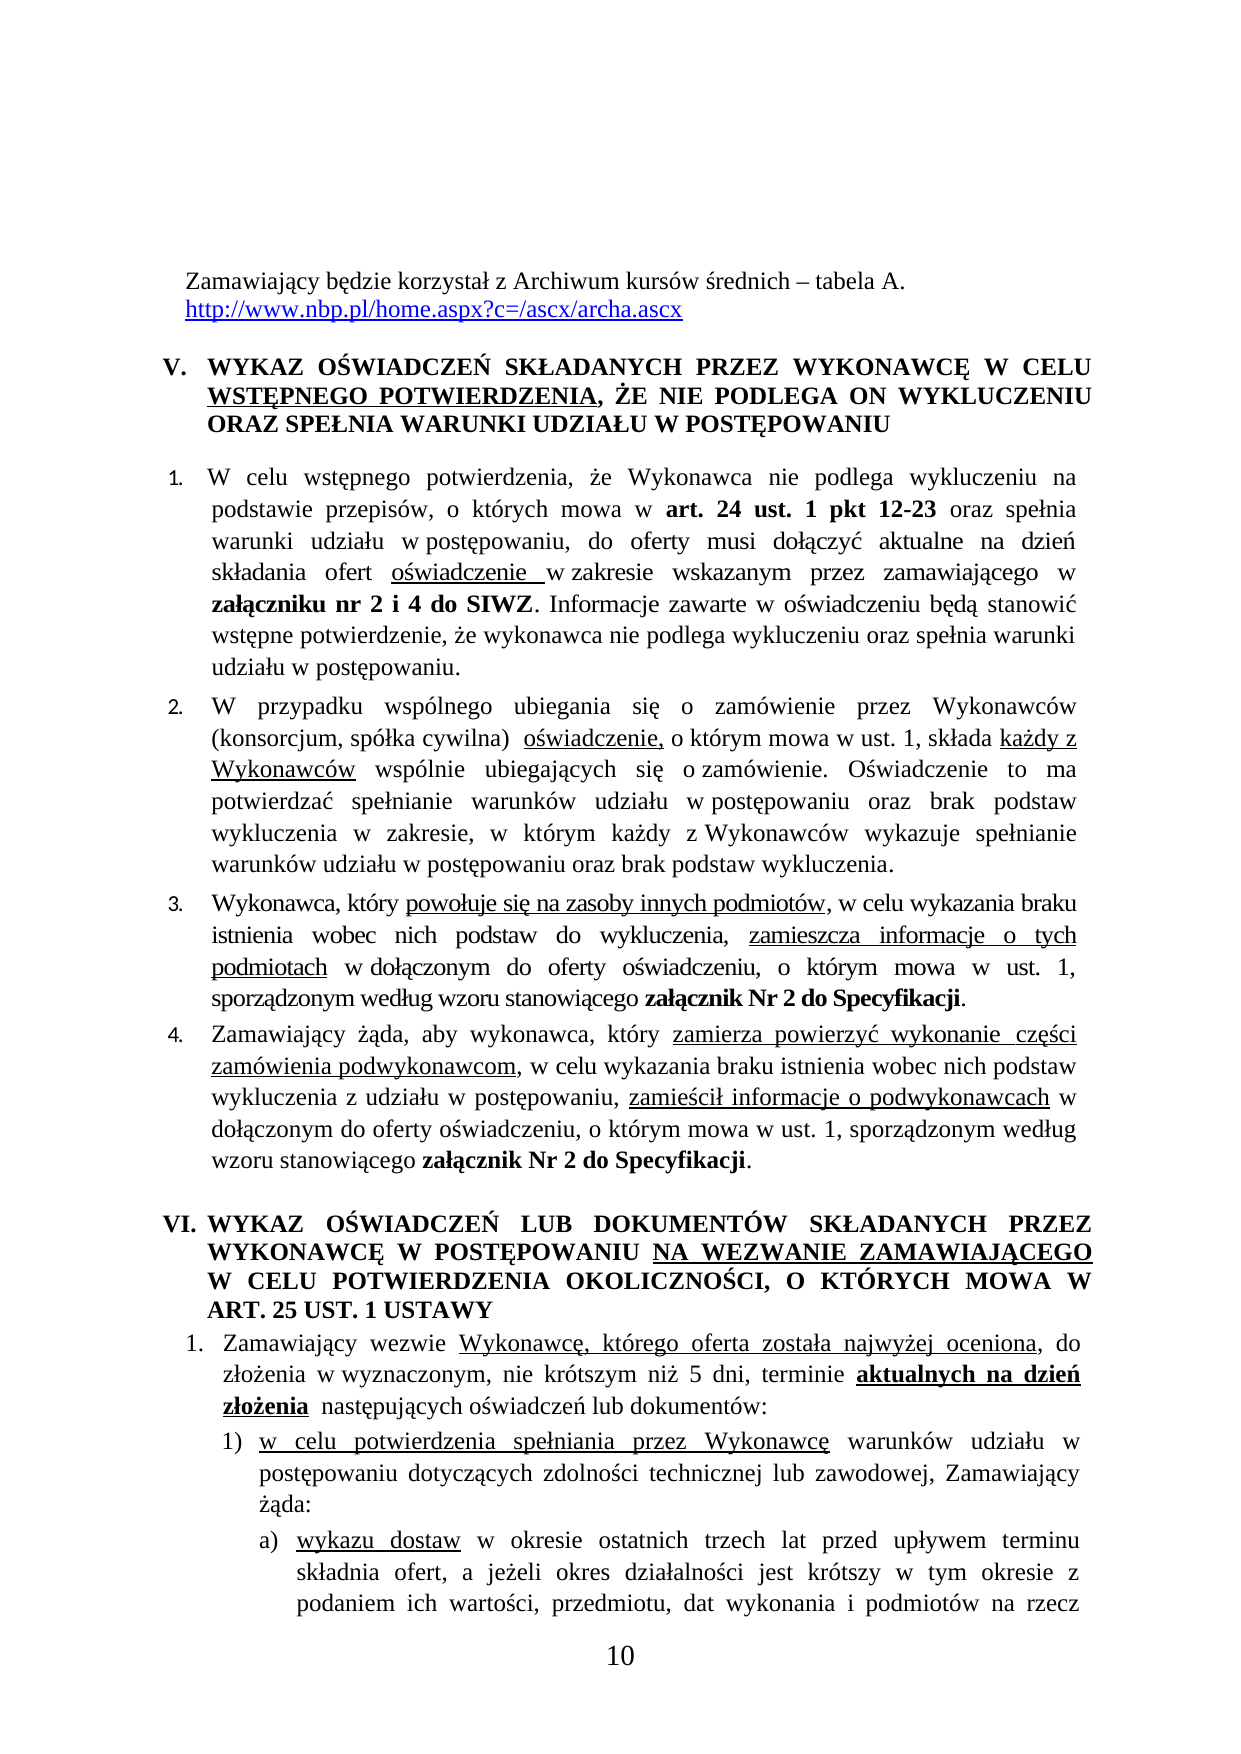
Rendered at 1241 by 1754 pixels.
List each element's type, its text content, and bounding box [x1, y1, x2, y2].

subtitle WYKAZ OŚWIADCZEŃ LUB DOKUMENTÓW składanych przez wykonawcę W POSTĘPOWANIU NA WEZWANIE ZAMAWIAJĄCEGO w celu POTWIERDZENIA OKOLICZNOŚCI, O KTÓRYCH MOWA W art. 25 UST. 1 USTAWY [162, 1209, 1092, 1324]
list W przypadku wspólnego ubiegania się o zamówienie przez Wykonawców (konsorcjum, spółka cywilna) oświadczenie, o którym mowa w ust. 1, składa każdy z Wykonawców wspólnie ubiegających się o zamówienie. Oświadczenie to ma potwierdzać spełnianie warunków udziału w postępowaniu oraz brak podstaw wykluczenia w zakresie, w którym każdy z Wykonawców wykazuje spełnianie warunków udziału w postępowaniu oraz brak podstaw wykluczenia. [167, 691, 1077, 878]
list w celu potwierdzenia spełniania przez Wykonawcę warunków udziału w postępowaniu dotyczących zdolności technicznej lub zawodowej, Zamawiający żąda: [221, 1426, 1081, 1518]
list Zamawiający wezwie Wykonawcę, którego oferta została najwyżej oceniona, do złożenia w wyznaczonym, nie krótszym niż 5 dni, terminie aktualnych na dzień złożenia następujących oświadczeń lub dokumentów: [185, 1328, 1081, 1419]
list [259, 1525, 1081, 1617]
subtitle WYKAZ OŚWIADCZEŃ składanych przez wykonawcę w celu wstępnego POTWIERDZenia, że nie podlega on wYKLUCZENIu oraz spełnia warunki udziału w postępowaniu [162, 352, 1092, 438]
list Wykonawca, który powołuje się na zasoby innych podmiotów, w celu wykazania braku istnienia wobec nich podstaw do wykluczenia, zamieszcza informacje o tych podmiotach w dołączonym do oferty oświadczeniu, o którym mowa w ust. 1, sporządzonym według wzoru stanowiącego załącznik Nr 2 do Specyfikacji. [167, 888, 1077, 1012]
text http://www.nbp.pl/home.aspx?c=/ascx/archa.ascx [185, 294, 1092, 323]
list Zamawiający żąda, aby wykonawca, który zamierza powierzyć wykonanie części zamówienia podwykonawcom, w celu wykazania braku istnienia wobec nich podstaw wykluczenia z udziału w postępowaniu, zamieścił informacje o podwykonawcach w dołączonym do oferty oświadczeniu, o którym mowa w ust. 1, sporządzonym według wzoru stanowiącego załącznik Nr 2 do Specyfikacji. [167, 1019, 1077, 1174]
text Zamawiający będzie korzystał z Archiwum kursów średnich – tabela A. [185, 266, 1092, 294]
list W celu wstępnego potwierdzenia, że Wykonawca nie podlega wykluczeniu na podstawie przepisów, o których mowa w art. 24 ust. 1 pkt 12-23 oraz spełnia warunki udziału w postępowaniu, do oferty musi dołączyć aktualne na dzień składania ofert oświadczenie w zakresie wskazanym przez zamawiającego w załączniku nr 2 i 4 do SIWZ. Informacje zawarte w oświadczeniu będą stanowić wstępne potwierdzenie, że wykonawca nie podlega wykluczeniu oraz spełnia warunki udziału w postępowaniu. [167, 462, 1076, 681]
